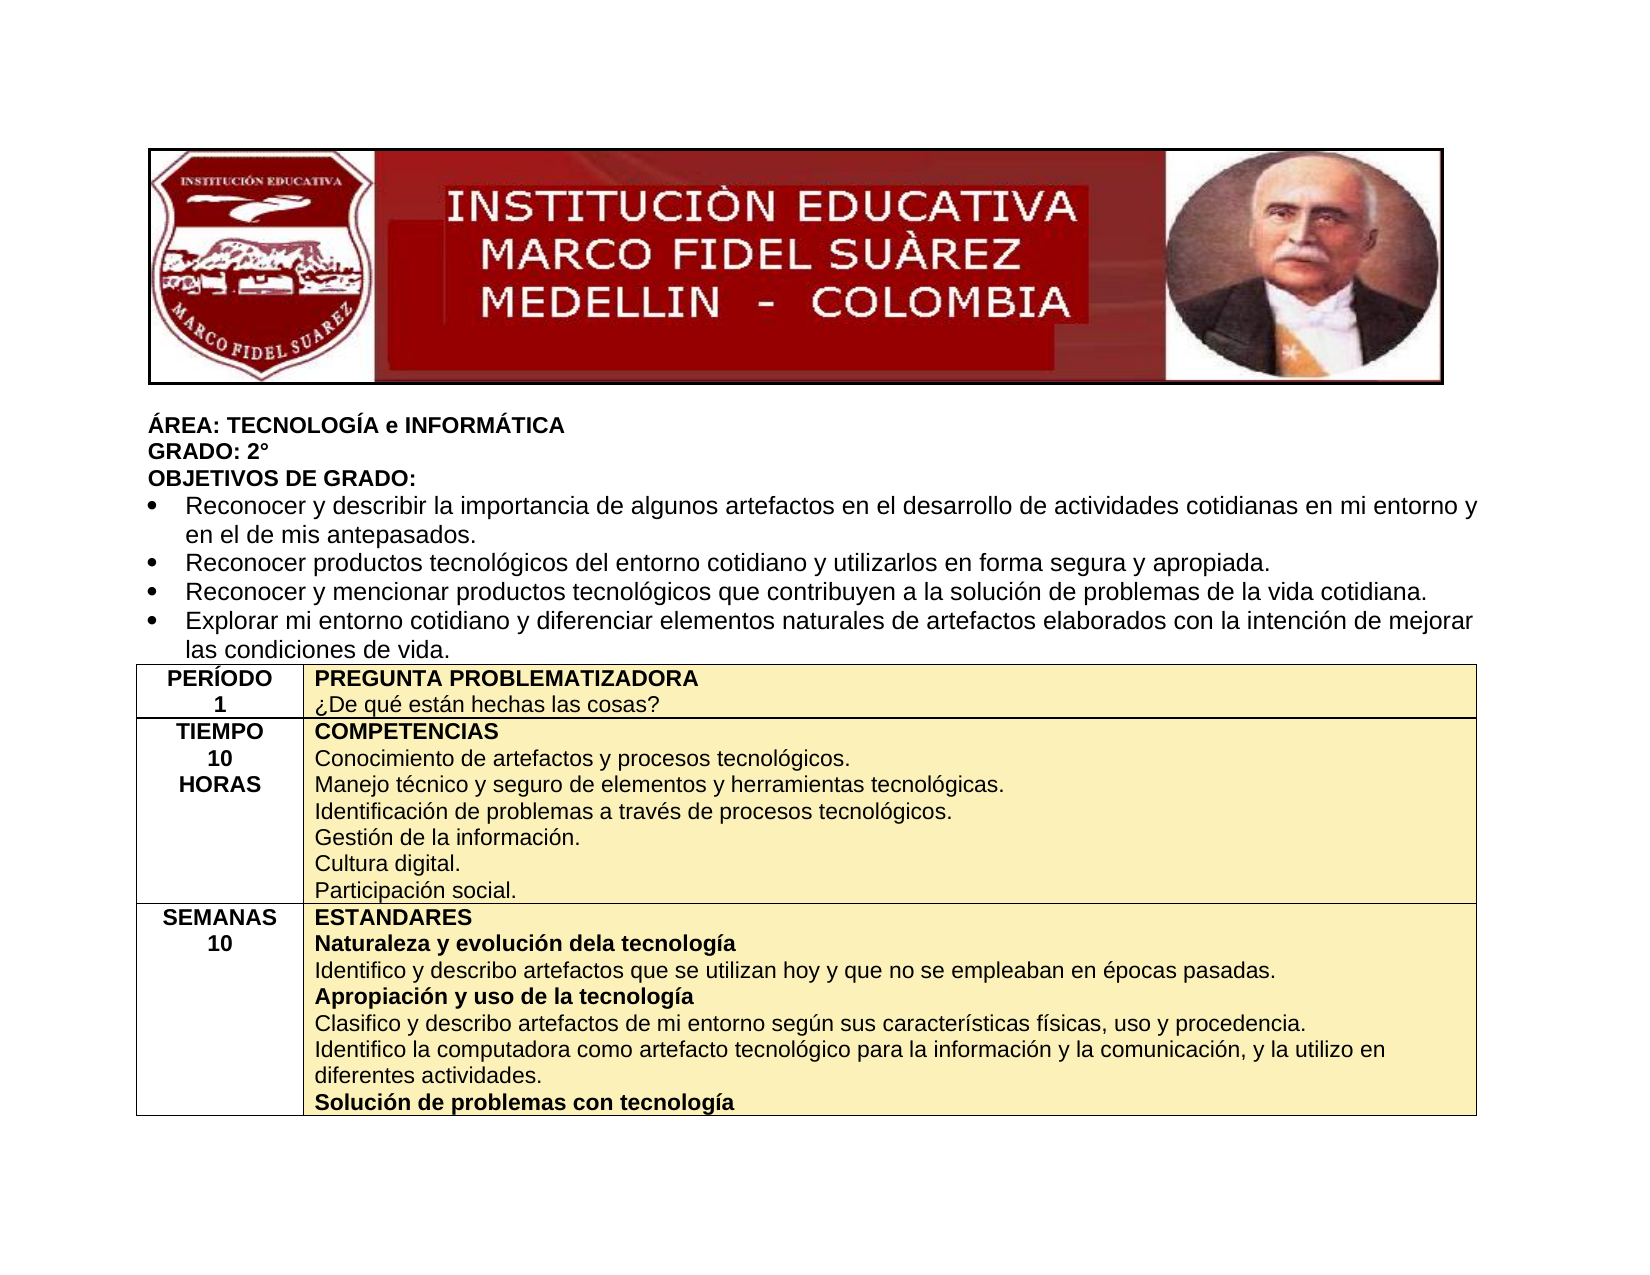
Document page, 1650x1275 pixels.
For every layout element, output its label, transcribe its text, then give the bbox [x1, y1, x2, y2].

table_cell COMPETENCIAS Conocimiento de artefactos y procesos tecnológicos. Manejo técnico y seguro de elementos y herramientas tecnológicas. Identificación de problemas a través de procesos tecnológicos. Gestión de la información. Cultura digital. Participación social. [304, 719, 1476, 903]
list Reconocer y mencionar productos tecnológicos que contribuyen a la solución de problemas de la vida cotidiana. [148, 577, 1502, 606]
list Explorar mi entorno cotidiano y diferenciar elementos naturales de artefactos elaborados con la intención de mejorar las condiciones de vida. [148, 606, 1502, 664]
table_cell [304, 904, 1476, 1115]
table_cell TIEMPO 10 HORAS [137, 719, 303, 903]
table_header PREGUNTA PROBLEMATIZADORA ¿De qué están hechas las cosas? [304, 665, 1476, 717]
text OBJETIVOS DE GRADO: [148, 464, 1502, 491]
table_cell SEMANAS 10 [137, 904, 303, 1115]
list Reconocer productos tecnológicos del entorno cotidiano y utilizarlos en forma segura y apropiada. [148, 548, 1502, 577]
list Reconocer y describir la importancia de algunos artefactos en el desarrollo de actividades cotidianas en mi entorno y en el de mis antepasados. [148, 491, 1502, 548]
text ÁREA: TECNOLOGÍA e INFORMÁTICA [148, 412, 1502, 438]
picture [151, 151, 1441, 382]
text GRADO: 2° [148, 438, 1502, 464]
table_header PERÍODO 1 [137, 665, 303, 717]
